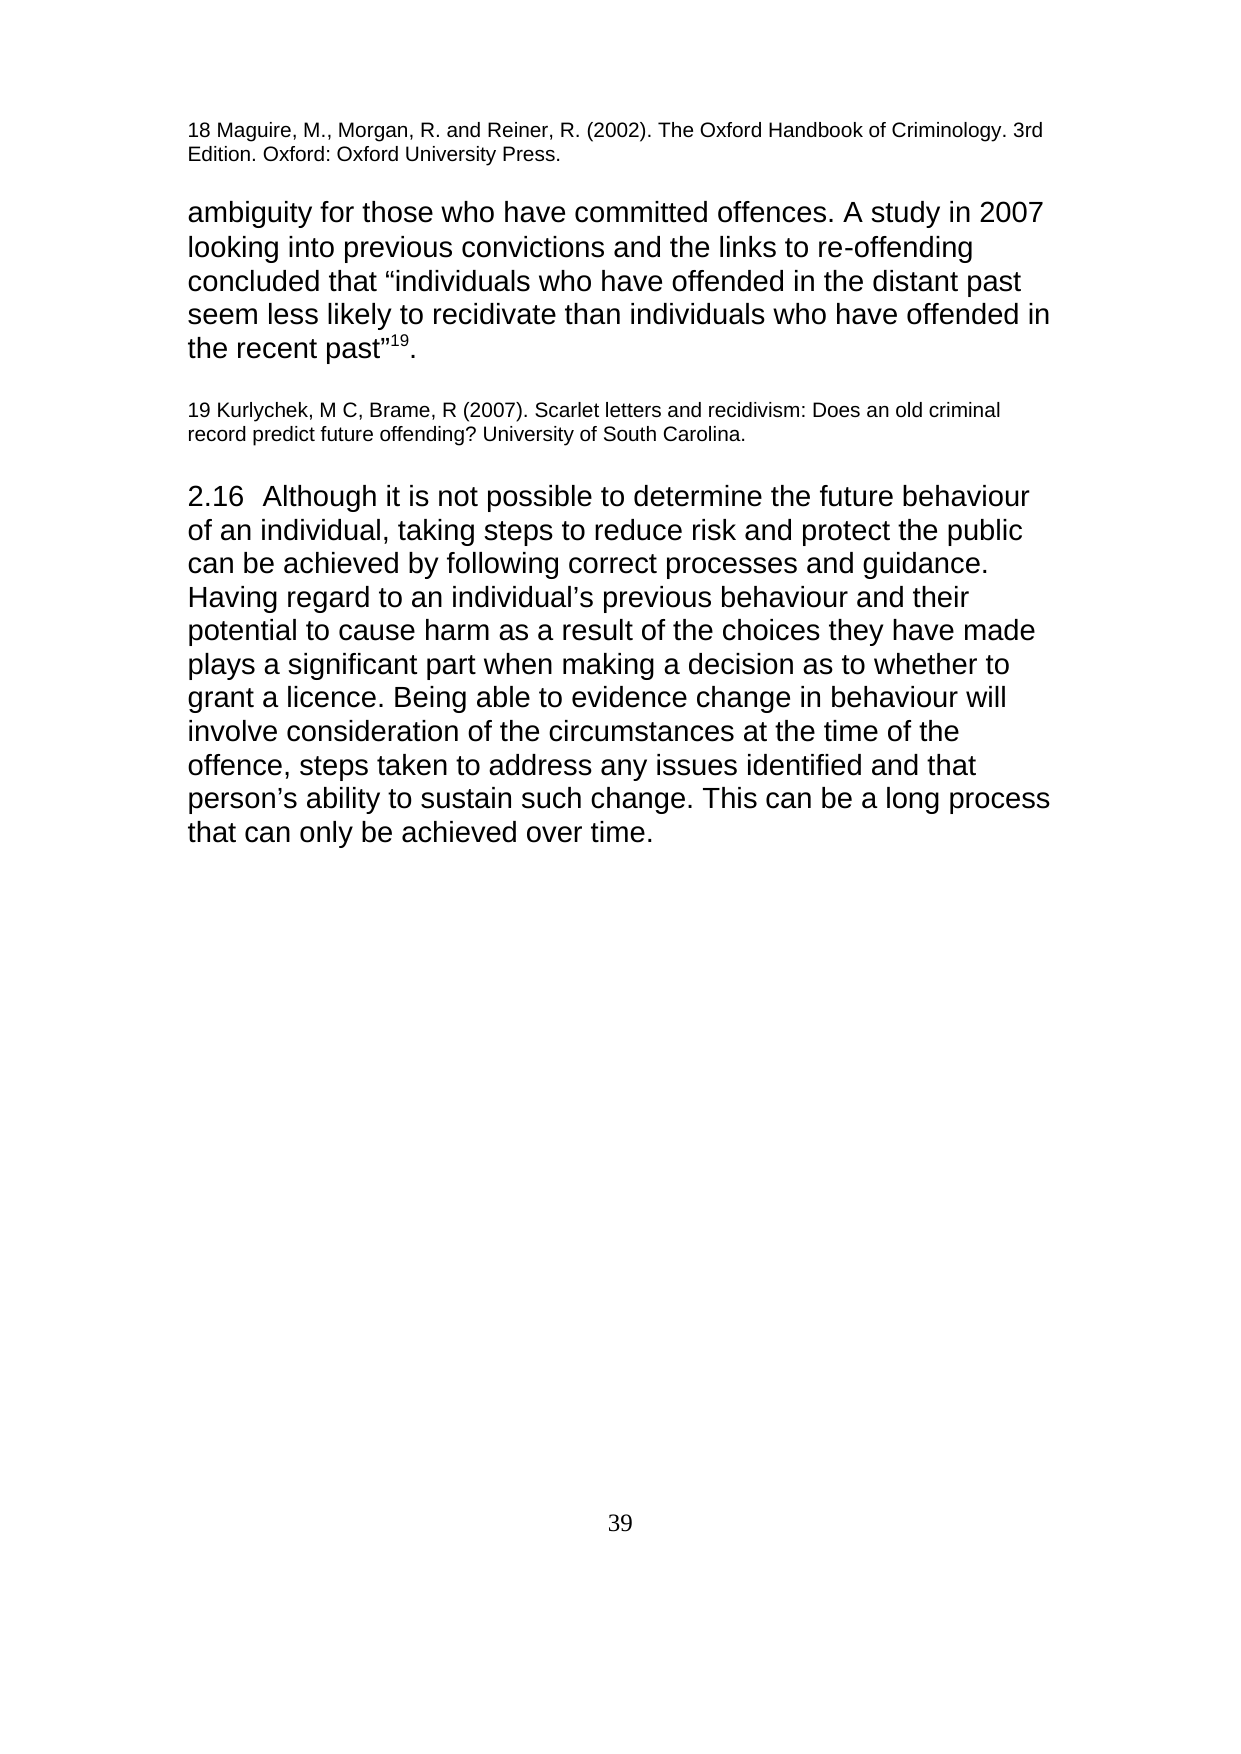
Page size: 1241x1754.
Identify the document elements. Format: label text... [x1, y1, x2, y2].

text 19 Kurlychek, M C, Brame, R (2007). Scarlet letters and recidivism: Does an old criminal record predict future offending? University of South Carolina. [187, 398, 1053, 446]
text ambiguity for those who have committed offences. A study in 2007 looking into previous convictions and the links to re‐offending concluded that “individuals who have offended in the distant past seem less likely to recidivate than individuals who have offended in the recent past”19. [187, 195, 1053, 364]
text 18 Maguire, M., Morgan, R. and Reiner, R. (2002). The Oxford Handbook of Criminology. 3rd Edition. Oxford: Oxford University Press. [187, 118, 1053, 166]
text 2.16 Although it is not possible to determine the future behaviour of an individual, taking steps to reduce risk and protect the public can be achieved by following correct processes and guidance. Having regard to an individual’s previous behaviour and their potential to cause harm as a result of the choices they have made plays a significant part when making a decision as to whether to grant a licence. Being able to evidence change in behaviour will involve consideration of the circumstances at the time of the offence, steps taken to address any issues identified and that person’s ability to sustain such change. This can be a long process that can only be achieved over time. [187, 479, 1053, 848]
